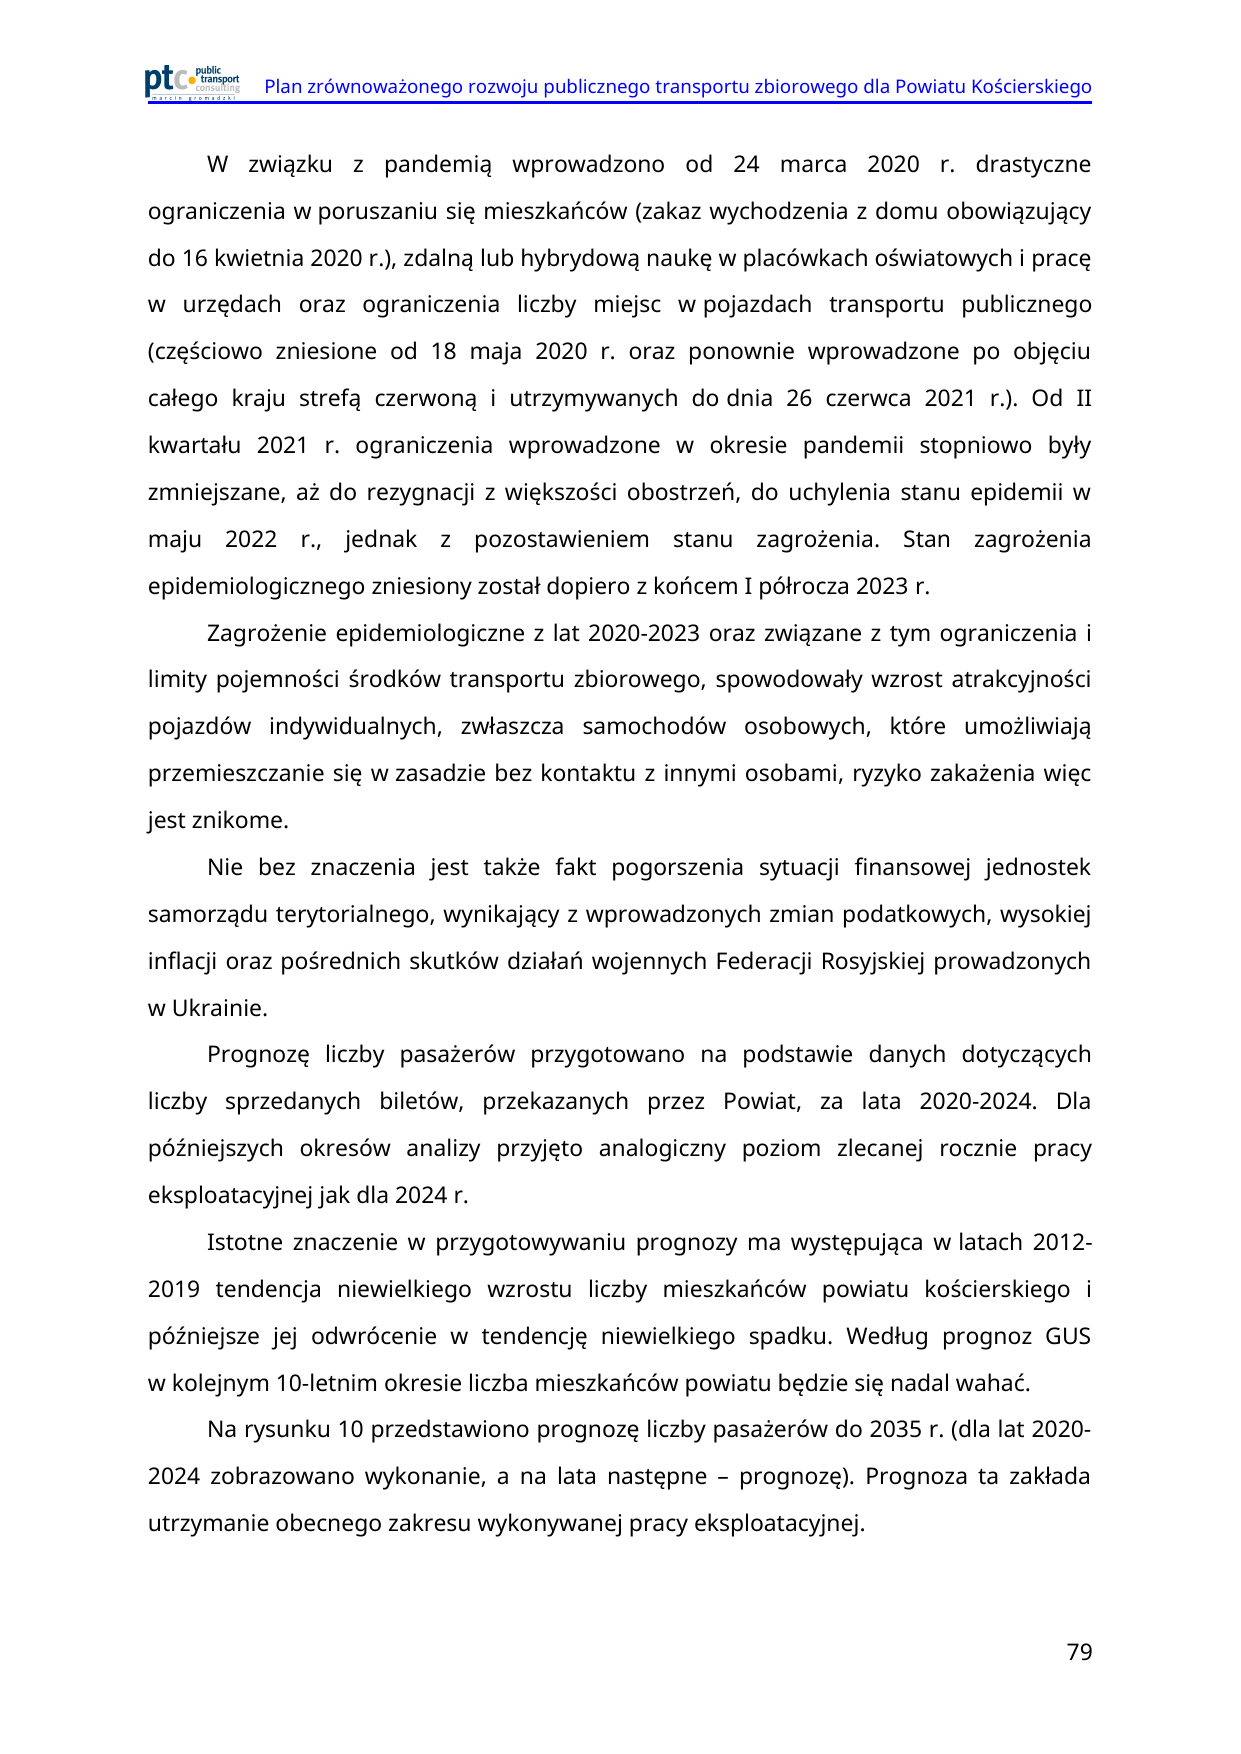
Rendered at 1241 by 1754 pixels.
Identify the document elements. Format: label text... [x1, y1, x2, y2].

text Istotne znaczenie w przygotowywaniu prognozy ma występująca w latach 2012-2019 tendencja niewielkiego wzrostu liczby mieszkańców powiatu kościerskiego i późniejsze jej odwrócenie w tendencję niewielkiego spadku. Według prognoz GUS w kolejnym 10-letnim okresie liczba mieszkańców powiatu będzie się nadal wahać. [148, 1226, 1092, 1398]
text W związku z pandemią wprowadzono od 24 marca 2020 r. drastyczne ograniczenia w poruszaniu się mieszkańców (zakaz wychodzenia z domu obowiązujący do 16 kwietnia 2020 r.), zdalną lub hybrydową naukę w placówkach oświatowych i pracę w urzędach oraz ograniczenia liczby miejsc w pojazdach transportu publicznego (częściowo zniesione od 18 maja 2020 r. oraz ponownie wprowadzone po objęciu całego kraju strefą czerwoną i utrzymywanych do dnia 26 czerwca 2021 r.). Od II kwartału 2021 r. ograniczenia wprowadzone w okresie pandemii stopniowo były zmniejszane, aż do rezygnacji z większości obostrzeń, do uchylenia stanu epidemii w maju 2022 r., jednak z pozostawieniem stanu zagrożenia. Stan zagrożenia epidemiologicznego zniesiony został dopiero z końcem I półrocza 2023 r. [148, 148, 1092, 601]
text Na rysunku 10 przedstawiono prognozę liczby pasażerów do 2035 r. (dla lat 2020-2024 zobrazowano wykonanie, a na lata następne – prognozę). Prognoza ta zakłada utrzymanie obecnego zakresu wykonywanej pracy eksploatacyjnej. [148, 1413, 1092, 1538]
text Prognozę liczby pasażerów przygotowano na podstawie danych dotyczących liczby sprzedanych biletów, przekazanych przez Powiat, za lata 2020-2024. Dla późniejszych okresów analizy przyjęto analogiczny poziom zlecanej rocznie pracy eksploatacyjnej jak dla 2024 r. [148, 1038, 1092, 1210]
text Nie bez znaczenia jest także fakt pogorszenia sytuacji finansowej jednostek samorządu terytorialnego, wynikający z wprowadzonych zmian podatkowych, wysokiej inflacji oraz pośrednich skutków działań wojennych Federacji Rosyjskiej prowadzonych w Ukrainie. [148, 851, 1092, 1023]
text Zagrożenie epidemiologiczne z lat 2020-2023 oraz związane z tym ograniczenia i limity pojemności środków transportu zbiorowego, spowodowały wzrost atrakcyjności pojazdów indywidualnych, zwłaszcza samochodów osobowych, które umożliwiają przemieszczanie się w zasadzie bez kontaktu z innymi osobami, ryzyko zakażenia więc jest znikome. [148, 616, 1092, 835]
picture [145, 65, 240, 101]
